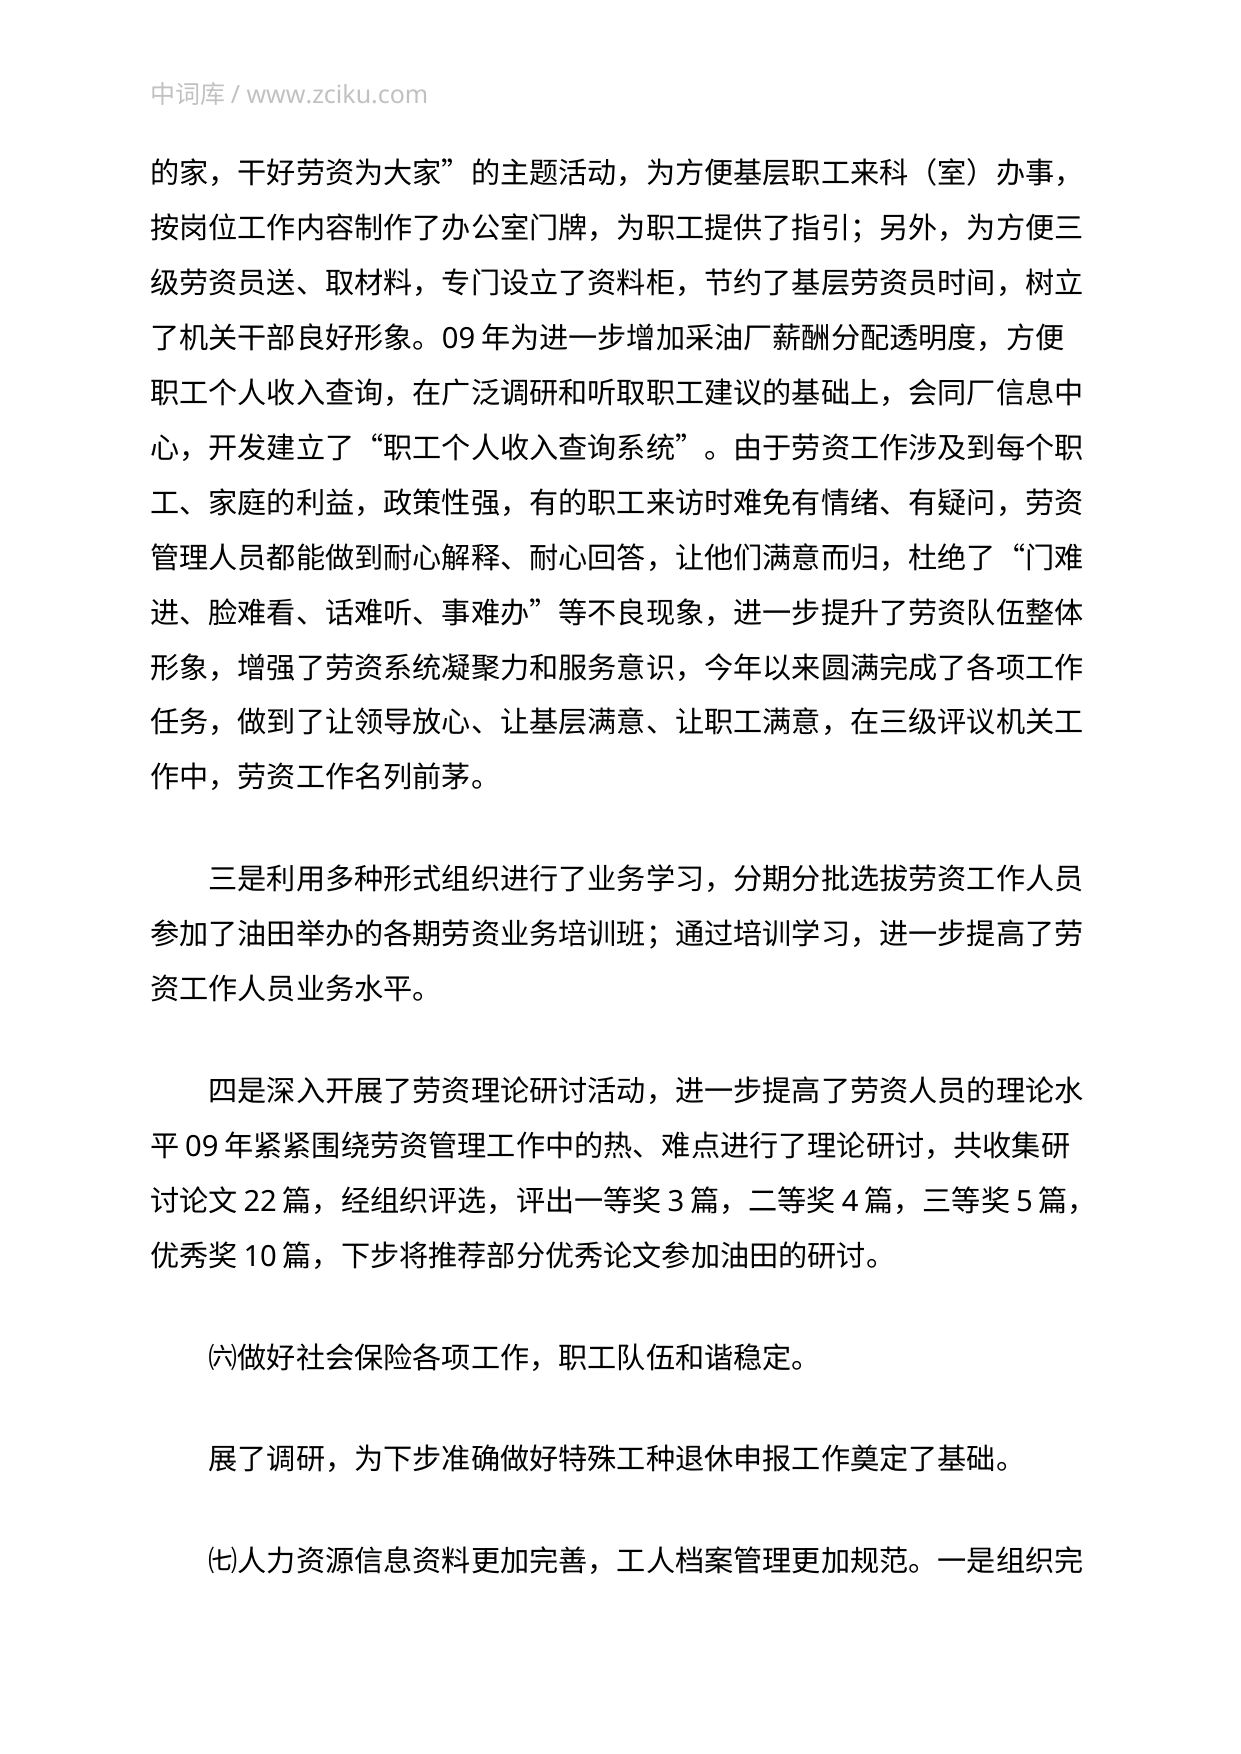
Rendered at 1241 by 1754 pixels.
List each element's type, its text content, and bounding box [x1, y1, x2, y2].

text ㈥做好社会保险各项工作，职工队伍和谐稳定。 [150, 1334, 1090, 1376]
text 四是深入开展了劳资理论研讨活动，进一步提高了劳资人员的理论水平09年紧紧围绕劳资管理工作中的热、难点进行了理论研讨，共收集研讨论文22篇，经组织评选，评出一等奖3篇，二等奖4篇，三等奖5篇，优秀奖10篇，下步将推荐部分优秀论文参加油田的研讨。 [150, 1067, 1090, 1274]
text 展了调研，为下步准确做好特殊工种退休申报工作奠定了基础。 [150, 1436, 1090, 1478]
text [150, 1538, 1090, 1580]
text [150, 150, 1090, 796]
text 三是利用多种形式组织进行了业务学习，分期分批选拔劳资工作人员参加了油田举办的各期劳资业务培训班；通过培训学习，进一步提高了劳资工作人员业务水平。 [150, 856, 1090, 1008]
